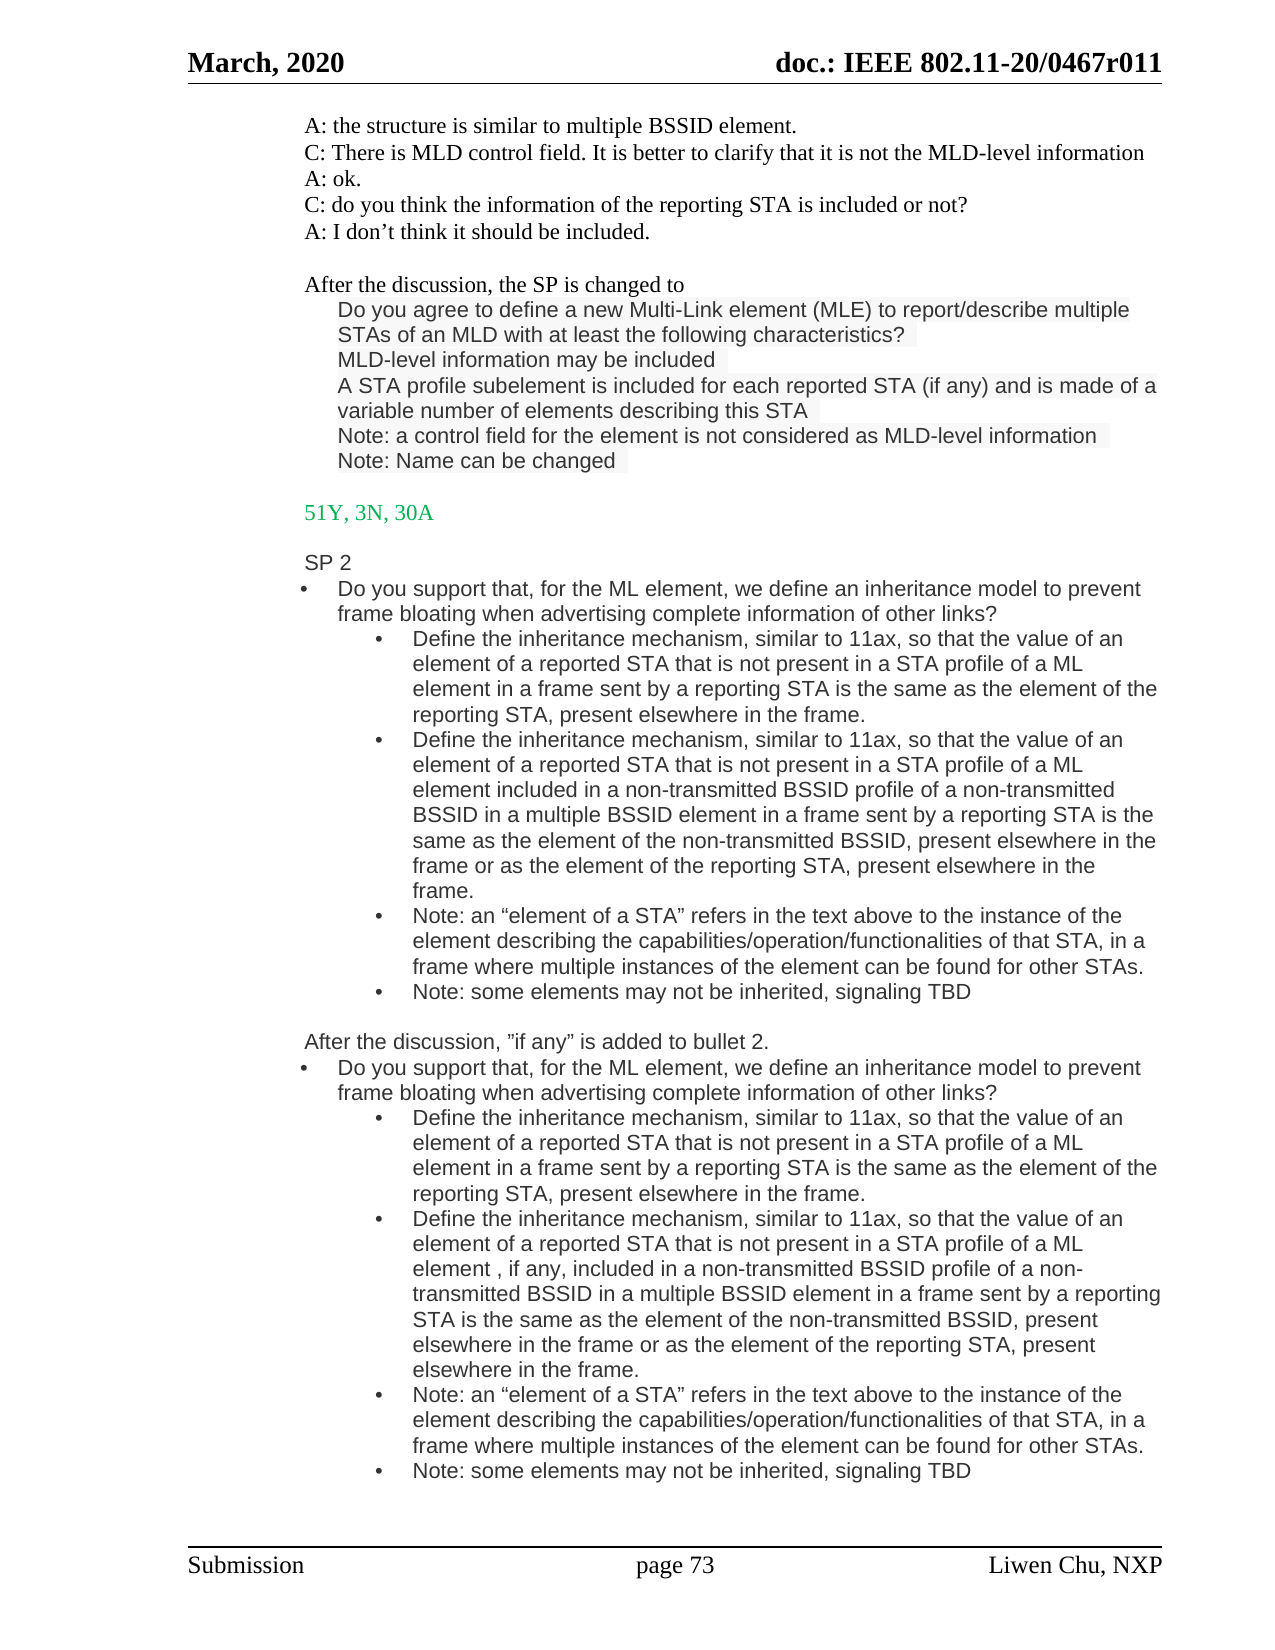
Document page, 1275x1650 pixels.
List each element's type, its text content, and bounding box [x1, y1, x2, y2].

list Note: an “element of a STA” refers in the text above to the instance of the element describing the capabilities/operation/functionalities of that STA, in a frame where multiple instances of the element can be found for other STAs. [375, 1382, 1162, 1458]
list Define the inheritance mechanism, similar to 11ax, so that the value of an element of a reported STA that is not present in a STA profile of a ML element in a frame sent by a reporting STA is the same as the element of the reporting STA, present elsewhere in the frame. [375, 1105, 1162, 1206]
list Note: some elements may not be inherited, signaling TBD [375, 979, 1162, 1004]
list Note: an “element of a STA” refers in the text above to the instance of the element describing the capabilities/operation/functionalities of that STA, in a frame where multiple instances of the element can be found for other STAs. [375, 903, 1162, 979]
list Define the inheritance mechanism, similar to 11ax, so that the value of an element of a reported STA that is not present in a STA profile of a ML element , if any, included in a non-transmitted BSSID profile of a non-transmitted BSSID in a multiple BSSID element in a frame sent by a reporting STA is the same as the element of the non-transmitted BSSID, present elsewhere in the frame or as the element of the reporting STA, present elsewhere in the frame. [375, 1206, 1162, 1382]
list After the discussion, ”if any” is added to bullet 2. [304, 1029, 1162, 1054]
list Do you support that, for the ML element, we define an inheritance model to prevent frame bloating when advertising complete information of other links? [300, 1054, 1162, 1105]
list A: the structure is similar to multiple BSSID element. [304, 112, 1162, 139]
list 51Y, 3N, 30A [304, 499, 1162, 525]
list After the discussion, the SP is changed to [304, 271, 1162, 297]
list Note: some elements may not be inherited, signaling TBD [375, 1458, 1162, 1483]
list A: ok. [304, 165, 1162, 192]
list SP 2 [304, 550, 1162, 575]
list Do you support that, for the ML element, we define an inheritance model to prevent frame bloating when advertising complete information of other links? [300, 575, 1162, 626]
list Define the inheritance mechanism, similar to 11ax, so that the value of an element of a reported STA that is not present in a STA profile of a ML element included in a non-transmitted BSSID profile of a non-transmitted BSSID in a multiple BSSID element in a frame sent by a reporting STA is the same as the element of the non-transmitted BSSID, present elsewhere in the frame or as the element of the reporting STA, present elsewhere in the frame. [375, 727, 1162, 903]
list Define the inheritance mechanism, similar to 11ax, so that the value of an element of a reported STA that is not present in a STA profile of a ML element in a frame sent by a reporting STA is the same as the element of the reporting STA, present elsewhere in the frame. [375, 626, 1162, 727]
list Do you agree to define a new Multi-Link element (MLE) to report/describe multiple STAs of an MLD with at least the following characteristics? MLD-level information may be included A STA profile subelement is included for each reported STA (if any) and is made of a variable number of elements describing this STA Note: a control field for the element is not considered as MLD-level information Note: Name can be changed [337, 297, 1162, 473]
list C: do you think the information of the reporting STA is included or not? [304, 192, 1162, 218]
list A: I don’t think it should be included. [304, 218, 1162, 244]
list C: There is MLD control field. It is better to clarify that it is not the MLD-level information [304, 139, 1162, 165]
